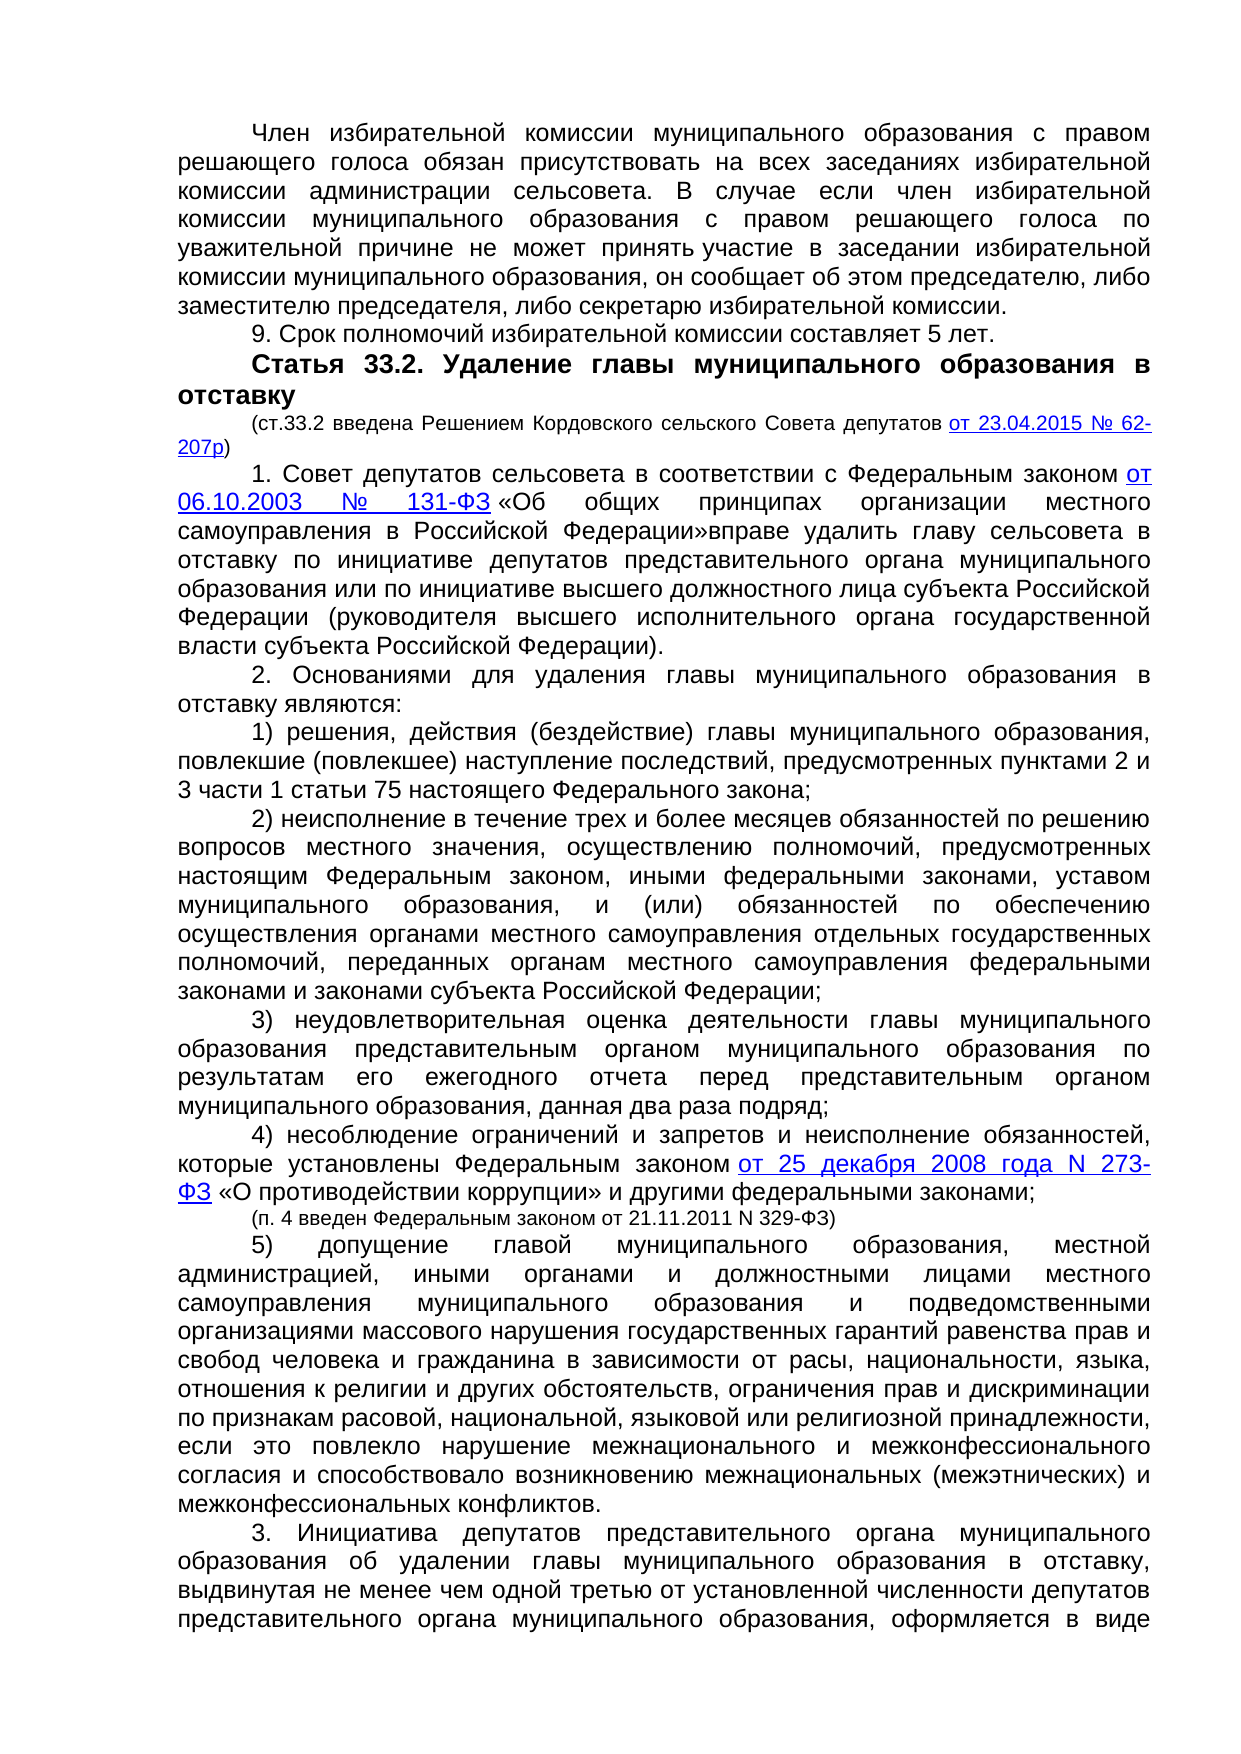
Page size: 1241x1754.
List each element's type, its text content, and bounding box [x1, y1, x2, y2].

text (п. 4 введен Федеральным законом от 21.11.2011 N 329-ФЗ) [177, 1206, 1152, 1230]
text 1. Совет депутатов сельсовета в соответствии с Федеральным законом от 06.10.2003 № 131-ФЗ «Об общих принципах организации местного самоуправления в Российской Федерации»вправе удалить главу сельсовета в отставку по инициативе депутатов представительного органа муниципального образования или по инициативе высшего должностного лица субъекта Российской Федерации (руководителя высшего исполнительного органа государственной власти субъекта Российской Федерации). [177, 458, 1152, 660]
text Статья 33.2. Удаление главы муниципального образования в отставку [177, 348, 1152, 411]
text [177, 1517, 1152, 1632]
text 5) допущение главой муниципального образования, местной администрацией, иными органами и должностными лицами местного самоуправления муниципального образования и подведомственными организациями массового нарушения государственных гарантий равенства прав и свобод человека и гражданина в зависимости от расы, национальности, языка, отношения к религии и других обстоятельств, ограничения прав и дискриминации по признакам расовой, национальной, языковой или религиозной принадлежности, если это повлекло нарушение межнационального и межконфессионального согласия и способствовало возникновению межнациональных (межэтнических) и межконфессиональных конфликтов. [177, 1230, 1152, 1517]
text 4) несоблюдение ограничений и запретов и неисполнение обязанностей, которые установлены Федеральным законом от 25 декабря 2008 года N 273-ФЗ «О противодействии коррупции» и другими федеральными законами; [177, 1120, 1152, 1206]
text (ст.33.2 введена Решением Кордовского сельского Совета депутатов от 23.04.2015 № 62-207р) [177, 411, 1152, 458]
text 2) неисполнение в течение трех и более месяцев обязанностей по решению вопросов местного значения, осуществлению полномочий, предусмотренных настоящим Федеральным законом, иными федеральными законами, уставом муниципального образования, и (или) обязанностей по обеспечению осуществления органами местного самоуправления отдельных государственных полномочий, переданных органам местного самоуправления федеральными законами и законами субъекта Российской Федерации; [177, 803, 1152, 1005]
text 9. Срок полномочий избирательной комиссии составляет 5 лет. [177, 319, 1152, 348]
text 3) неудовлетворительная оценка деятельности главы муниципального образования представительным органом муниципального образования по результатам его ежегодного отчета перед представительным органом муниципального образования, данная два раза подряд; [177, 1005, 1152, 1120]
text Член избирательной комиссии муниципального образования с правом решающего голоса обязан присутствовать на всех заседаниях избирательной комиссии администрации сельсовета. В случае если член избирательной комиссии муниципального образования с правом решающего голоса по уважительной причине не может принять участие в заседании избирательной комиссии муниципального образования, он сообщает об этом председателю, либо заместителю председателя, либо секретарю избирательной комиссии. [177, 118, 1152, 319]
text 2. Основаниями для удаления главы муниципального образования в отставку являются: [177, 660, 1152, 717]
text 1) решения, действия (бездействие) главы муниципального образования, повлекшие (повлекшее) наступление последствий, предусмотренных пунктами 2 и 3 части 1 статьи 75 настоящего Федерального закона; [177, 717, 1152, 803]
